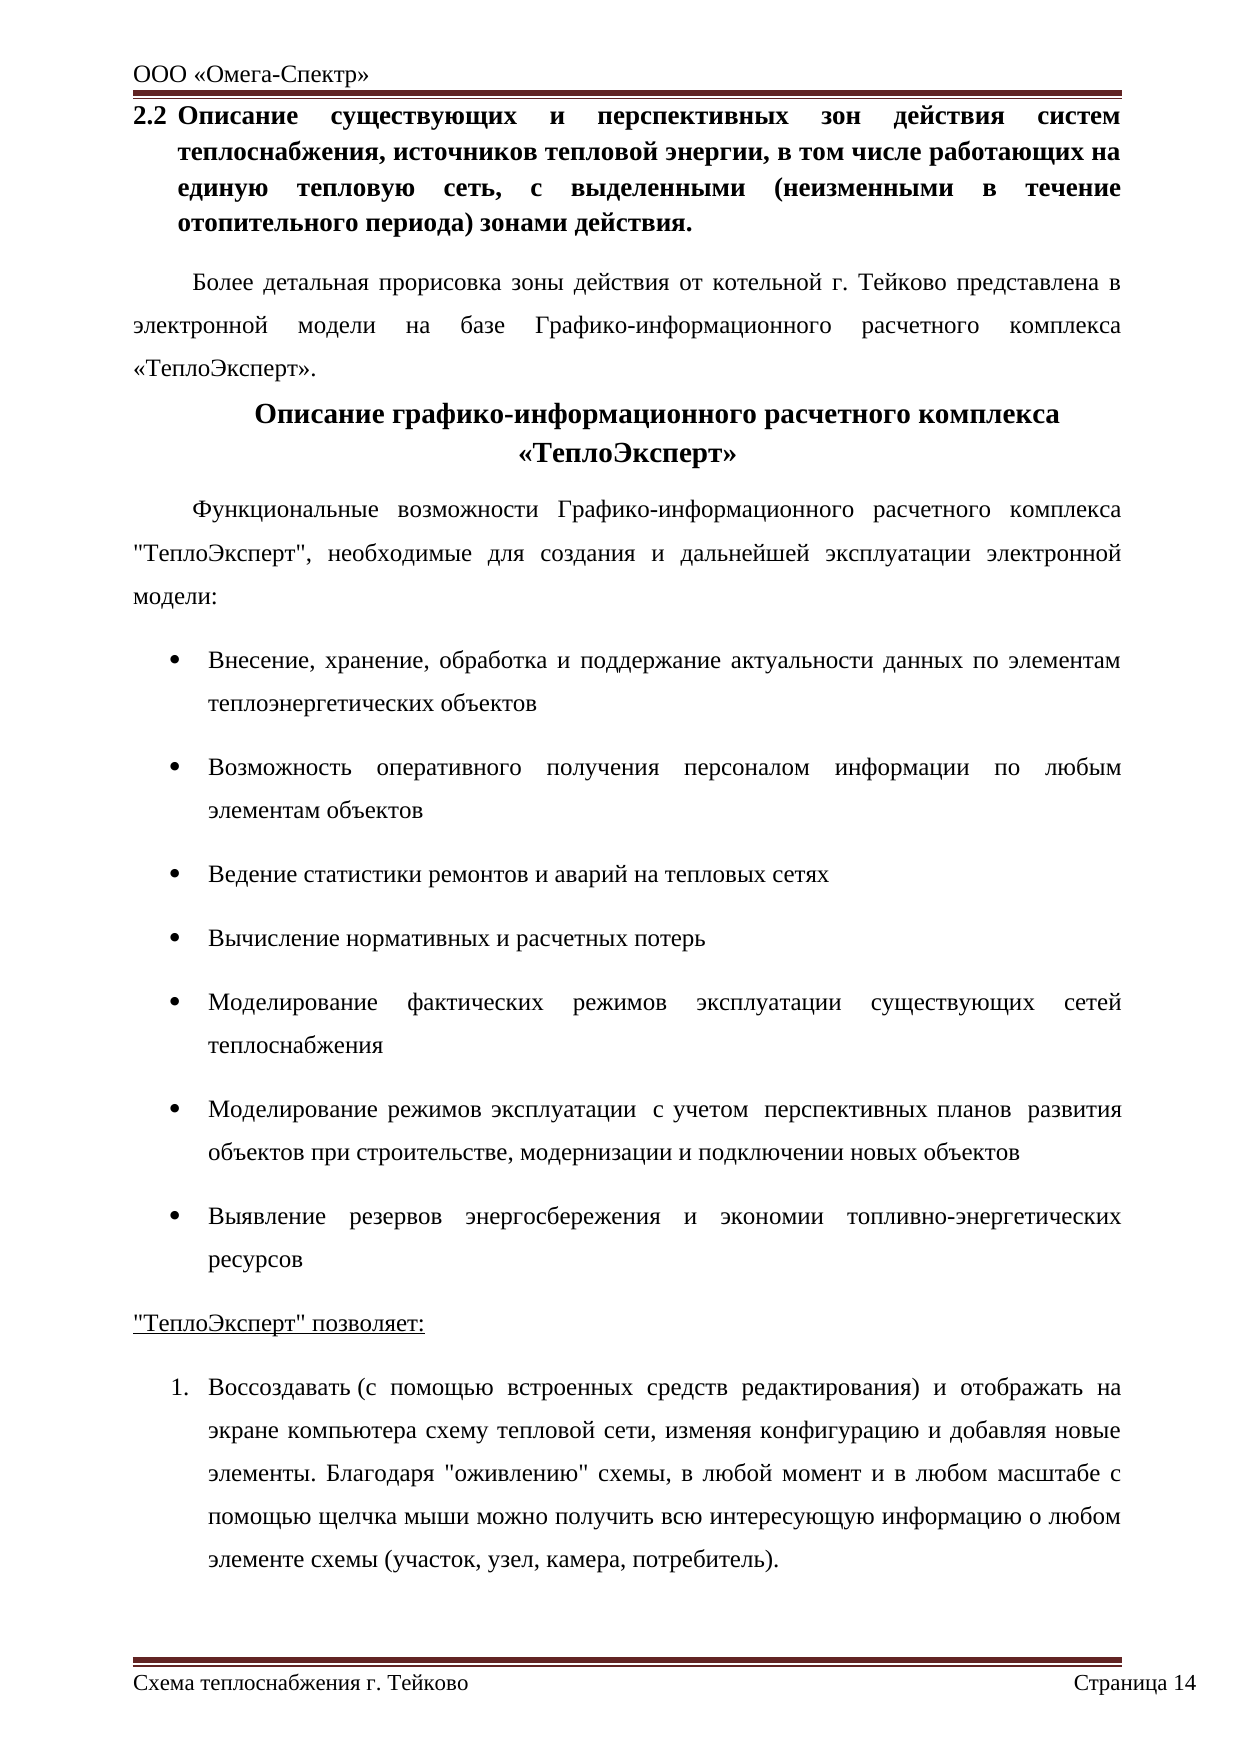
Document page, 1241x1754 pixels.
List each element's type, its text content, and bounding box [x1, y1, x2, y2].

list Вычисление нормативных и расчетных потерь [170, 923, 1122, 952]
list Моделирование режимов эксплуатации с учетом перспективных планов развития объектов при строительстве, модернизации и подключении новых объектов [170, 1094, 1122, 1166]
list Моделирование фактических режимов эксплуатации существующих сетей теплоснабжения [170, 987, 1122, 1059]
text "ТеплоЭксперт" позволяет: [133, 1308, 1122, 1337]
list Воссоздавать (с помощью встроенных средств редактирования) и отображать на экране компьютера схему тепловой сети, изменяя конфигурацию и добавляя новые элементы. Благодаря "оживлению" схемы, в любой момент и в любом масштабе с помощью щелчка мыши можно получить всю интересующую информацию о любом элементе схемы (участок, узел, камера, потребитель). [170, 1372, 1122, 1573]
subtitle Описание существующих и перспективных зон действия систем теплоснабжения, источников тепловой энергии, в том числе работающих на единую тепловую сеть, с выделенными (неизменными в течение отопительного периода) зонами действия. [133, 99, 1122, 238]
list Возможность оперативного получения персоналом информации по любым элементам объектов [170, 752, 1122, 824]
list Ведение статистики ремонтов и аварий на тепловых сетях [170, 859, 1122, 888]
text Функциональные возможности Графико-информационного расчетного комплекса "ТеплоЭксперт", необходимые для создания и дальнейшей эксплуатации электронной модели: [133, 494, 1122, 609]
text Более детальная прорисовка зоны действия от котельной г. Тейково представлена в электронной модели на базе Графико-информационного расчетного комплекса «ТеплоЭксперт». [133, 267, 1122, 382]
list Внесение, хранение, обработка и поддержание актуальности данных по элементам теплоэнергетических объектов [170, 645, 1122, 717]
text Описание графико-информационного расчетного комплекса «ТеплоЭксперт» [133, 397, 1122, 469]
list Выявление резервов энергосбережения и экономии топливно-энергетических ресурсов [170, 1201, 1122, 1273]
